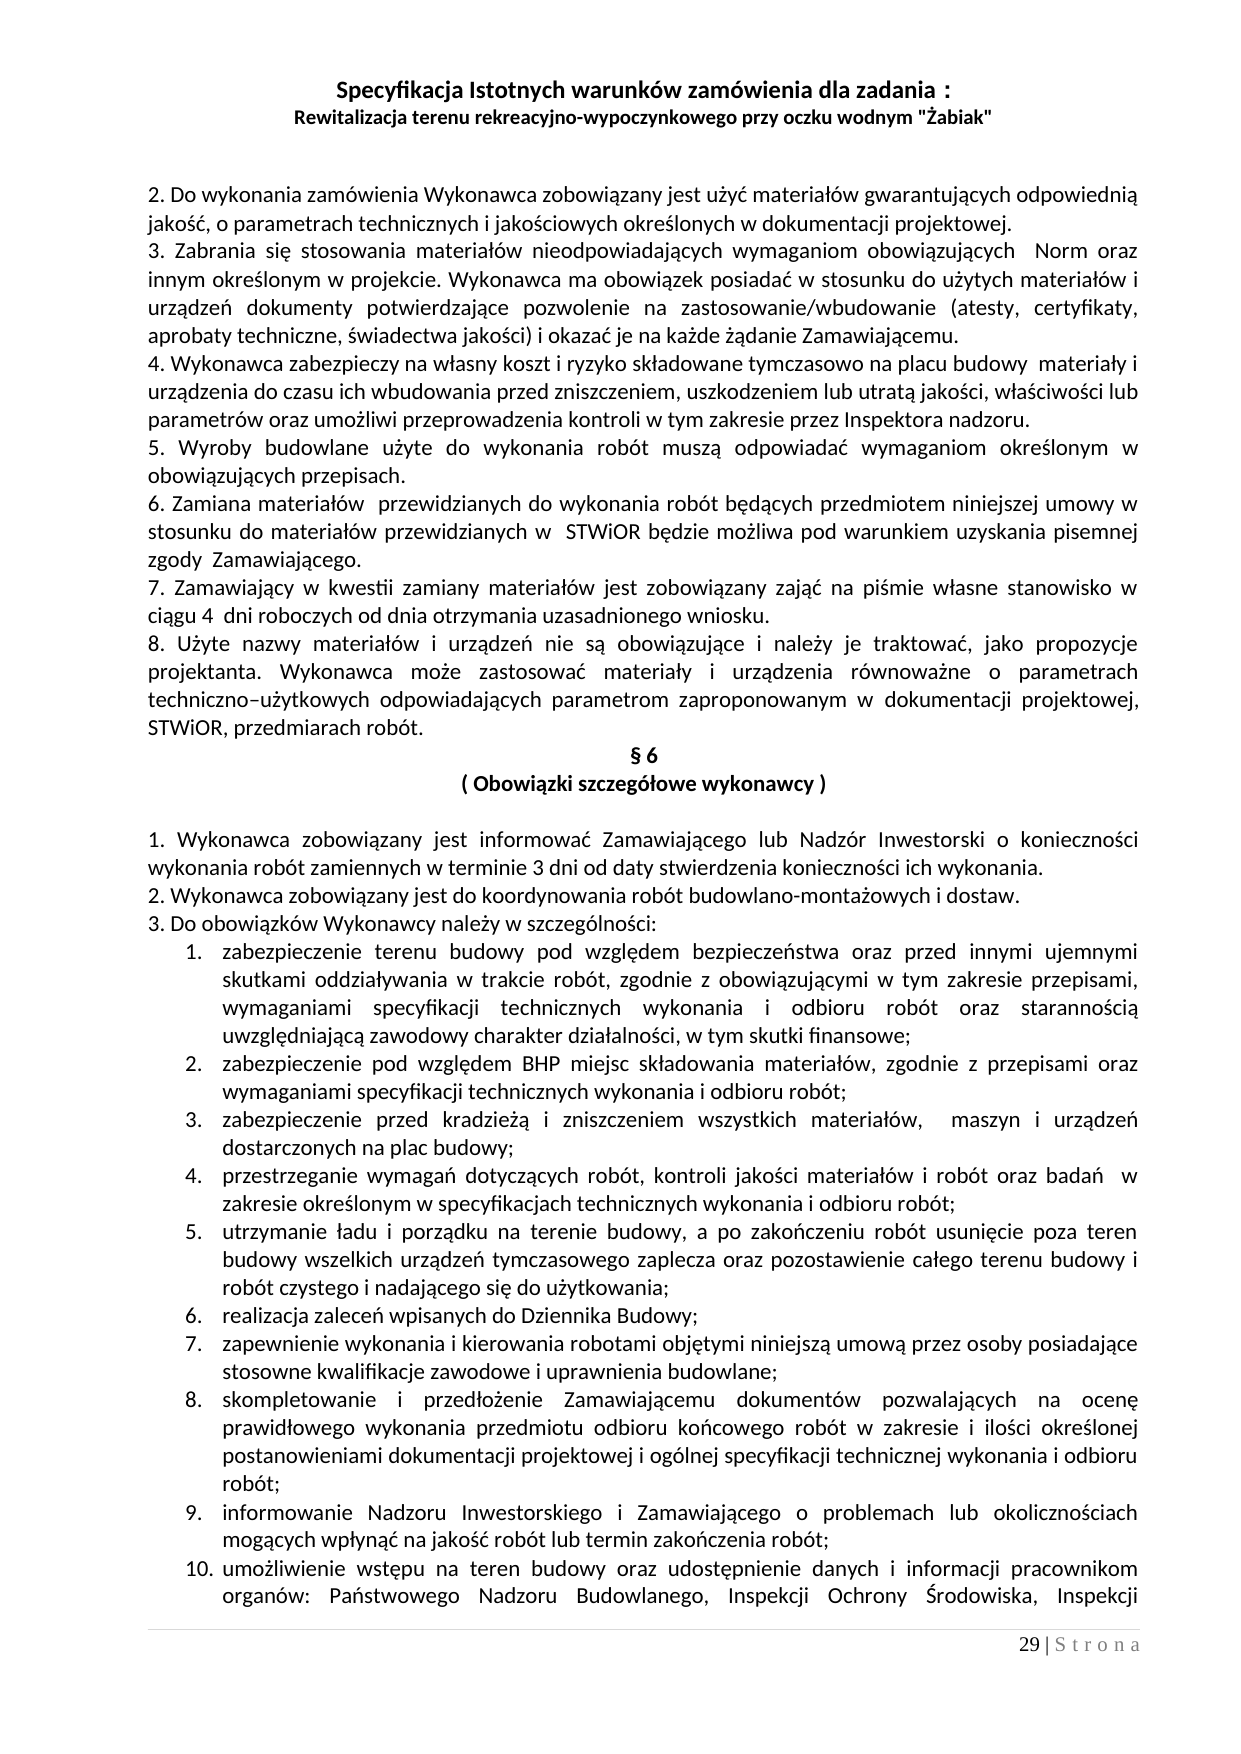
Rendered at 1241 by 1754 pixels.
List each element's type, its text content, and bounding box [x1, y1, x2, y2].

list zabezpieczenie przed kradzieżą i zniszczeniem wszystkich materiałów, maszyn i urządzeń dostarczonych na plac budowy; [185, 1105, 1140, 1161]
text ( Obowiązki szczegółowe wykonawcy ) [148, 769, 1140, 797]
text 6. Zamiana materiałów przewidzianych do wykonania robót będących przedmiotem niniejszej umowy w stosunku do materiałów przewidzianych w STWiOR będzie możliwa pod warunkiem uzyskania pisemnej zgody Zamawiającego. [148, 489, 1140, 573]
text 4. Wykonawca zabezpieczy na własny koszt i ryzyko składowane tymczasowo na placu budowy materiały i urządzenia do czasu ich wbudowania przed zniszczeniem, uszkodzeniem lub utratą jakości, właściwości lub parametrów oraz umożliwi przeprowadzenia kontroli w tym zakresie przez Inspektora nadzoru. [148, 349, 1140, 433]
text 8. Użyte nazwy materiałów i urządzeń nie są obowiązujące i należy je traktować, jako propozycje projektanta. Wykonawca może zastosować materiały i urządzenia równoważne o parametrach techniczno–użytkowych odpowiadających parametrom zaproponowanym w dokumentacji projektowej, STWiOR, przedmiarach robót. [148, 629, 1140, 741]
text 5. Wyroby budowlane użyte do wykonania robót muszą odpowiadać wymaganiom określonym w obowiązujących przepisach. [148, 433, 1140, 489]
list zapewnienie wykonania i kierowania robotami objętymi niniejszą umową przez osoby posiadające stosowne kwalifikacje zawodowe i uprawnienia budowlane; [185, 1329, 1140, 1386]
list informowanie Nadzoru Inwestorskiego i Zamawiającego o problemach lub okolicznościach mogących wpłynąć na jakość robót lub termin zakończenia robót; [185, 1498, 1140, 1554]
list przestrzeganie wymagań dotyczących robót, kontroli jakości materiałów i robót oraz badań w zakresie określonym w specyfikacjach technicznych wykonania i odbioru robót; [185, 1161, 1140, 1217]
text 2. Wykonawca zobowiązany jest do koordynowania robót budowlano-montażowych i dostaw. [148, 881, 1140, 909]
list realizacja zaleceń wpisanych do Dziennika Budowy; [185, 1301, 1140, 1329]
list zabezpieczenie terenu budowy pod względem bezpieczeństwa oraz przed innymi ujemnymi skutkami oddziaływania w trakcie robót, zgodnie z obowiązującymi w tym zakresie przepisami, wymaganiami specyfikacji technicznych wykonania i odbioru robót oraz starannością uwzględniającą zawodowy charakter działalności, w tym skutki finansowe; [185, 937, 1140, 1049]
text 1. Wykonawca zobowiązany jest informować Zamawiającego lub Nadzór Inwestorski o konieczności wykonania robót zamiennych w terminie 3 dni od daty stwierdzenia konieczności ich wykonania. [148, 825, 1140, 881]
list zabezpieczenie pod względem BHP miejsc składowania materiałów, zgodnie z przepisami oraz wymaganiami specyfikacji technicznych wykonania i odbioru robót; [185, 1049, 1140, 1105]
text 2. Do wykonania zamówienia Wykonawca zobowiązany jest użyć materiałów gwarantujących odpowiednią jakość, o parametrach technicznych i jakościowych określonych w dokumentacji projektowej. [148, 181, 1140, 237]
list skompletowanie i przedłożenie Zamawiającemu dokumentów pozwalających na ocenę prawidłowego wykonania przedmiotu odbioru końcowego robót w zakresie i ilości określonej postanowieniami dokumentacji projektowej i ogólnej specyfikacji technicznej wykonania i odbioru robót; [185, 1386, 1140, 1498]
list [185, 1554, 1140, 1610]
text 3. Zabrania się stosowania materiałów nieodpowiadających wymaganiom obowiązujących Norm oraz innym określonym w projekcie. Wykonawca ma obowiązek posiadać w stosunku do użytych materiałów i urządzeń dokumenty potwierdzające pozwolenie na zastosowanie/wbudowanie (atesty, certyfikaty, aprobaty techniczne, świadectwa jakości) i okazać je na każde żądanie Zamawiającemu. [148, 237, 1140, 349]
text 7. Zamawiający w kwestii zamiany materiałów jest zobowiązany zająć na piśmie własne stanowisko w ciągu 4 dni roboczych od dnia otrzymania uzasadnionego wniosku. [148, 573, 1140, 629]
text § 6 [148, 741, 1140, 769]
text 3. Do obowiązków Wykonawcy należy w szczególności: [148, 909, 1140, 937]
list utrzymanie ładu i porządku na terenie budowy, a po zakończeniu robót usunięcie poza teren budowy wszelkich urządzeń tymczasowego zaplecza oraz pozostawienie całego terenu budowy i robót czystego i nadającego się do użytkowania; [185, 1217, 1140, 1301]
